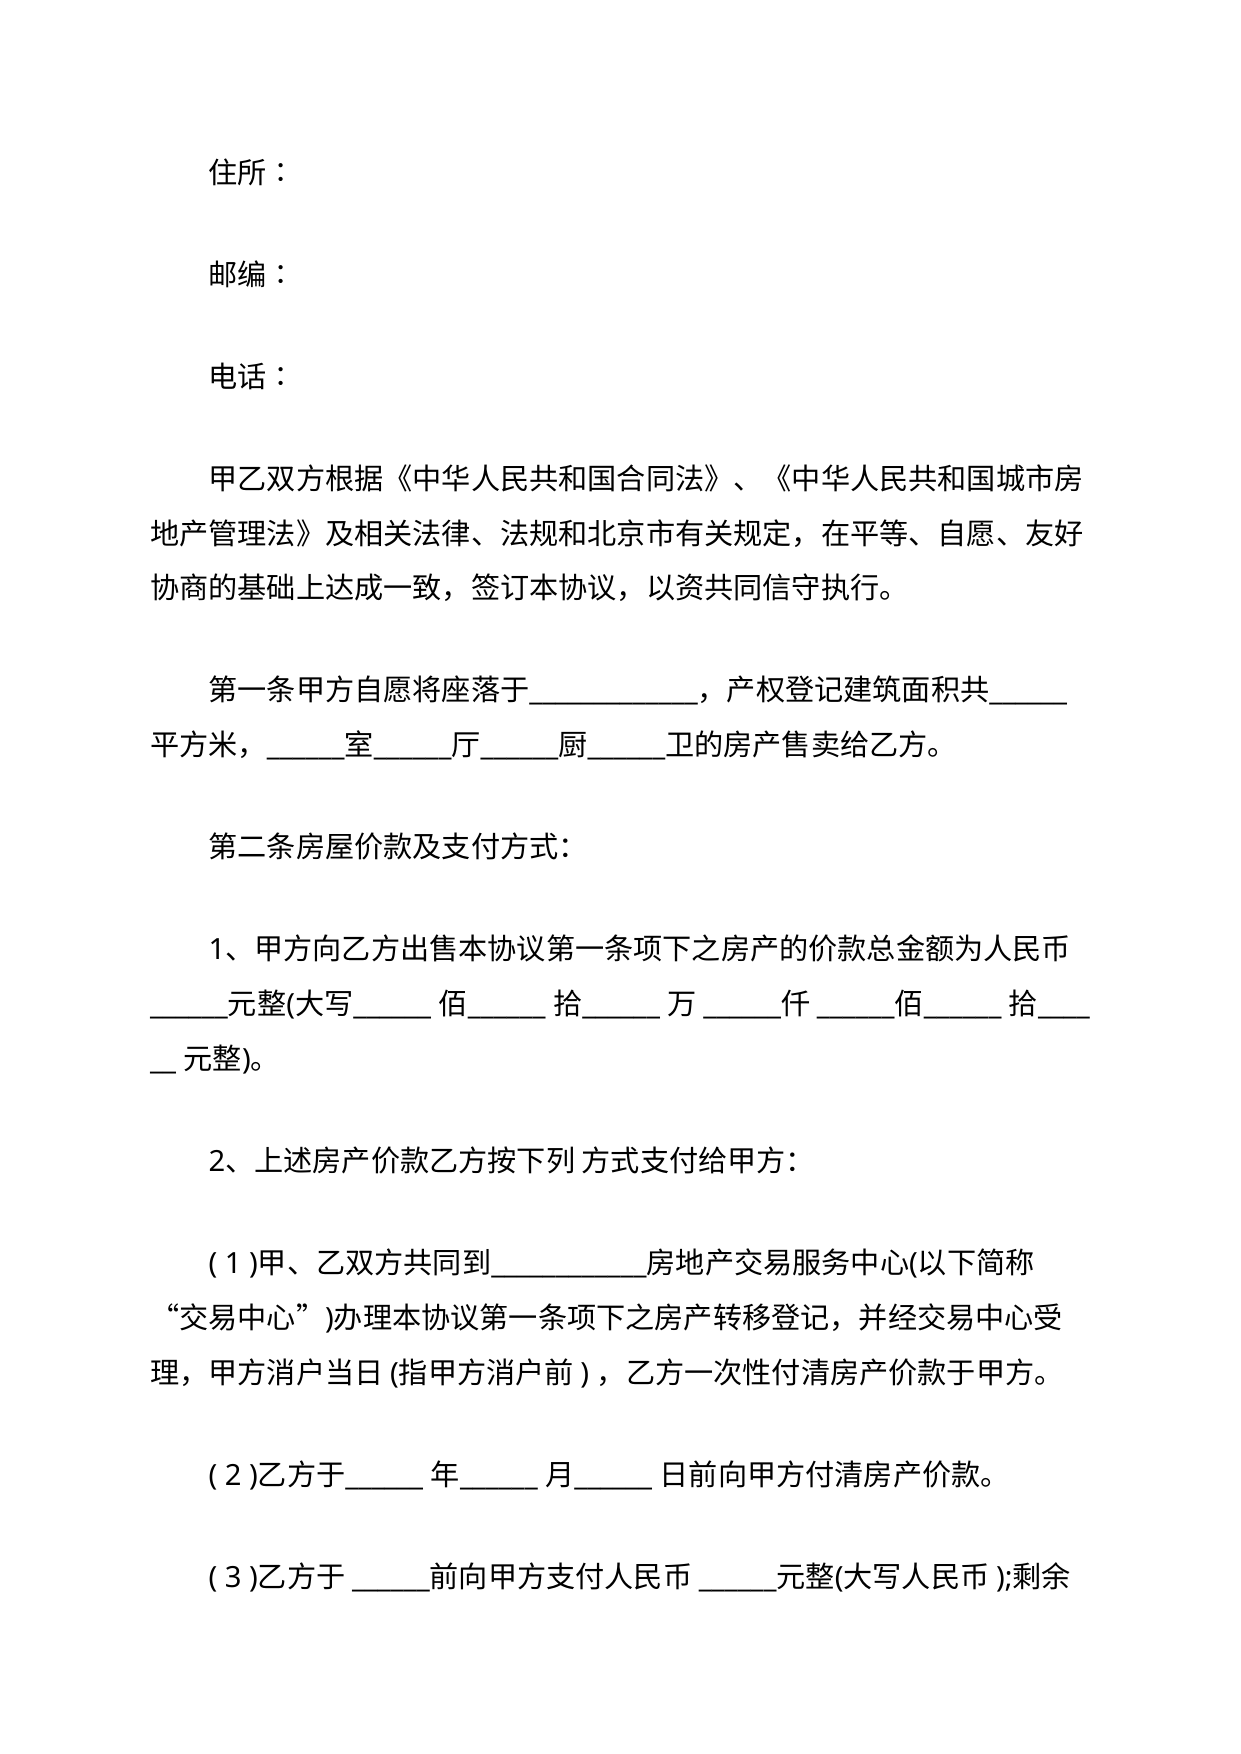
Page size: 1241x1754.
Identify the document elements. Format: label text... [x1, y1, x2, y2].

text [150, 1553, 1090, 1596]
text 住所∶ [150, 150, 1090, 192]
text 甲乙双方根据《中华人民共和国合同法》、《中华人民共和国城市房地产管理法》及相关法律、法规和北京市有关规定，在平等、自愿、友好协商的基础上达成一致，签订本协议，以资共同信守执行。 [150, 455, 1090, 607]
text 第二条房屋价款及支付方式： [150, 824, 1090, 866]
text 电话∶ [150, 353, 1090, 396]
text ( 1 )甲、乙双方共同到____________房地产交易服务中心(以下简称“交易中心”)办理本协议第一条项下之房产转移登记，并经交易中心受理，甲方消户当日 (指甲方消户前 ) ，乙方一次性付清房产价款于甲方。 [150, 1239, 1090, 1392]
text 邮编∶ [150, 252, 1090, 294]
text 1、甲方向乙方出售本协议第一条项下之房产的价款总金额为人民币 ______元整(大写______ 佰______ 拾______ 万 ______仟 ______佰______ 拾______ 元整)。 [150, 926, 1090, 1078]
text ( 2 )乙方于______ 年______ 月______ 日前向甲方付清房产价款。 [150, 1452, 1090, 1494]
text 2、上述房产价款乙方按下列 方式支付给甲方： [150, 1138, 1090, 1180]
text 第一条甲方自愿将座落于_____________，产权登记建筑面积共______平方米，______室______厅______厨______卫的房产售卖给乙方。 [150, 667, 1090, 764]
